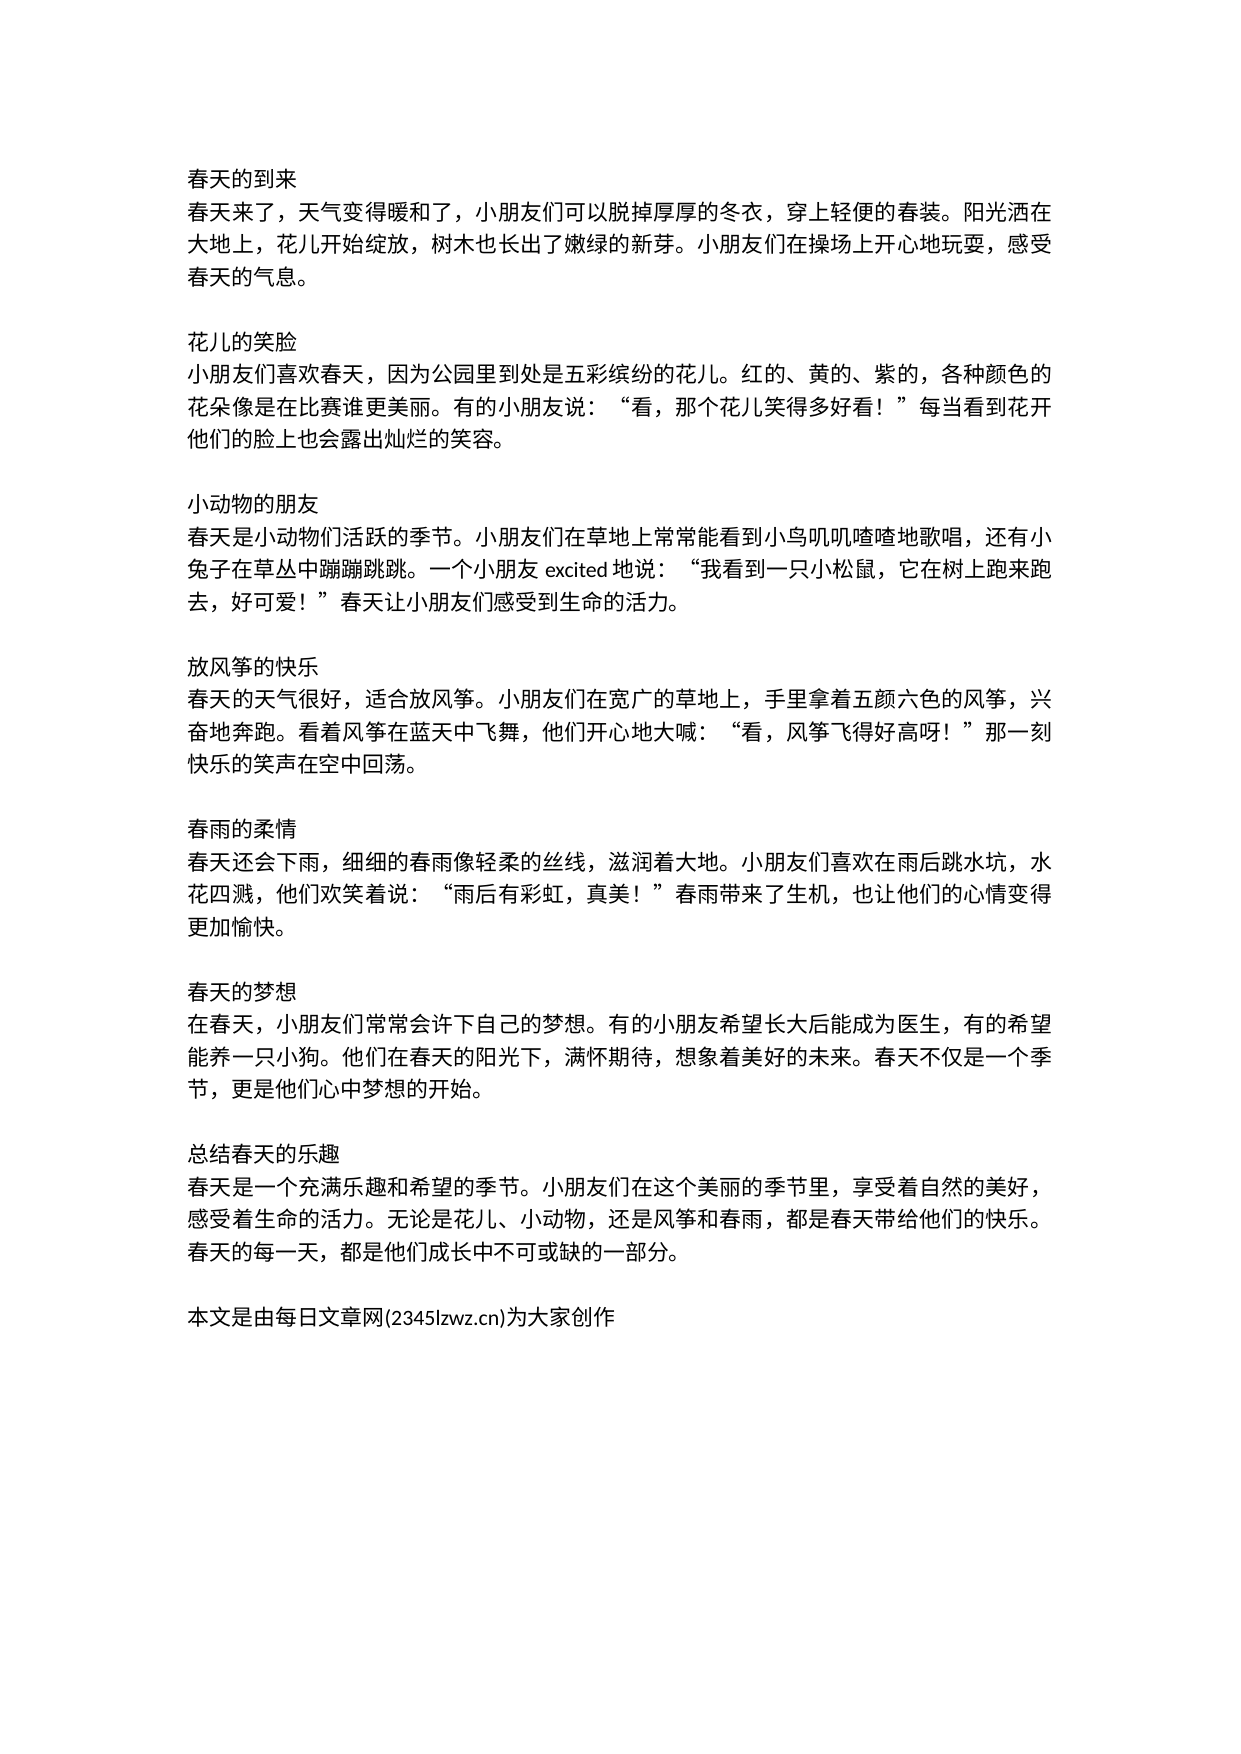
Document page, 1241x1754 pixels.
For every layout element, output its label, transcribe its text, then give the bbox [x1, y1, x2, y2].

text 在春天，小朋友们常常会许下自己的梦想。有的小朋友希望长大后能成为医生，有的希望能养一只小狗。他们在春天的阳光下，满怀期待，想象着美好的未来。春天不仅是一个季节，更是他们心中梦想的开始。 [187, 1007, 1053, 1104]
text 春雨的柔情 [187, 812, 1053, 844]
text 春天的梦想 [187, 974, 1053, 1007]
text 春天还会下雨，细细的春雨像轻柔的丝线，滋润着大地。小朋友们喜欢在雨后跳水坑，水花四溅，他们欢笑着说：“雨后有彩虹，真美！”春雨带来了生机，也让他们的心情变得更加愉快。 [187, 844, 1053, 942]
text 总结春天的乐趣 [187, 1137, 1053, 1169]
text 春天来了，天气变得暖和了，小朋友们可以脱掉厚厚的冬衣，穿上轻便的春装。阳光洒在大地上，花儿开始绽放，树木也长出了嫩绿的新芽。小朋友们在操场上开心地玩耍，感受春天的气息。 [187, 194, 1053, 292]
text 本文是由每日文章网(2345lzwz.cn)为大家创作 [187, 1299, 1053, 1332]
text 春天的到来 [187, 162, 1053, 194]
text 春天是一个充满乐趣和希望的季节。小朋友们在这个美丽的季节里，享受着自然的美好，感受着生命的活力。无论是花儿、小动物，还是风筝和春雨，都是春天带给他们的快乐。春天的每一天，都是他们成长中不可或缺的一部分。 [187, 1169, 1053, 1267]
text 放风筝的快乐 [187, 649, 1053, 682]
text 小动物的朋友 [187, 487, 1053, 519]
text 花儿的笑脸 [187, 324, 1053, 357]
text 春天是小动物们活跃的季节。小朋友们在草地上常常能看到小鸟叽叽喳喳地歌唱，还有小兔子在草丛中蹦蹦跳跳。一个小朋友 excited地说：“我看到一只小松鼠，它在树上跑来跑去，好可爱！”春天让小朋友们感受到生命的活力。 [187, 519, 1053, 617]
text 小朋友们喜欢春天，因为公园里到处是五彩缤纷的花儿。红的、黄的、紫的，各种颜色的花朵像是在比赛谁更美丽。有的小朋友说：“看，那个花儿笑得多好看！”每当看到花开，他们的脸上也会露出灿烂的笑容。 [187, 357, 1053, 454]
text 春天的天气很好，适合放风筝。小朋友们在宽广的草地上，手里拿着五颜六色的风筝，兴奋地奔跑。看着风筝在蓝天中飞舞，他们开心地大喊：“看，风筝飞得好高呀！”那一刻，快乐的笑声在空中回荡。 [187, 682, 1053, 779]
